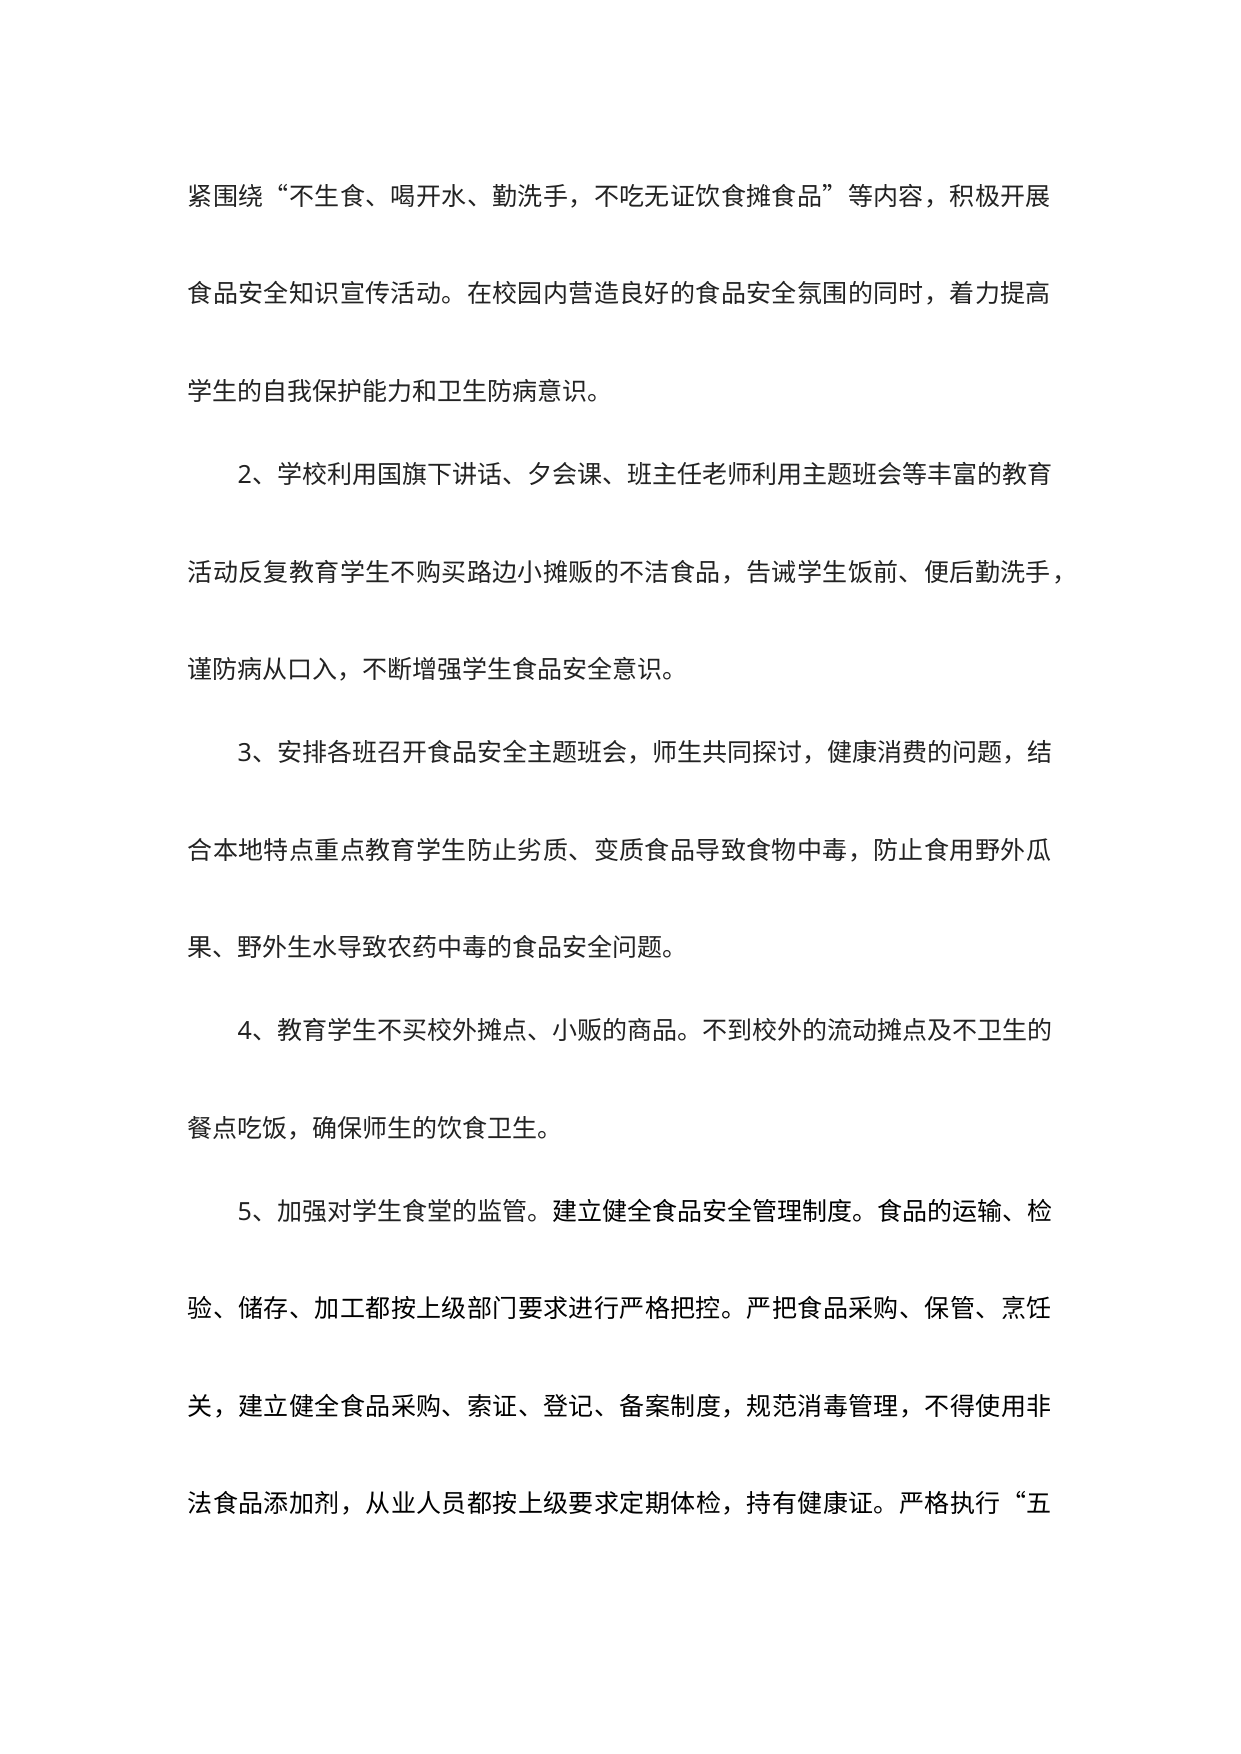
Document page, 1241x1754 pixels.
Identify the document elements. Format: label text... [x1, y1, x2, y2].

text 2、学校利用国旗下讲话、夕会课、班主任老师利用主题班会等丰富的教育活动反复教育学生不购买路边小摊贩的不洁食品，告诫学生饭前、便后勤洗手，谨防病从口入，不断增强学生食品安全意识。 [187, 440, 1053, 700]
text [187, 162, 1053, 422]
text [187, 1177, 1053, 1534]
text 4、教育学生不买校外摊点、小贩的商品。不到校外的流动摊点及不卫生的餐点吃饭，确保师生的饮食卫生。 [187, 996, 1053, 1159]
text 3、安排各班召开食品安全主题班会，师生共同探讨，健康消费的问题，结合本地特点重点教育学生防止劣质、变质食品导致食物中毒，防止食用野外瓜果、野外生水导致农药中毒的食品安全问题。 [187, 718, 1053, 978]
